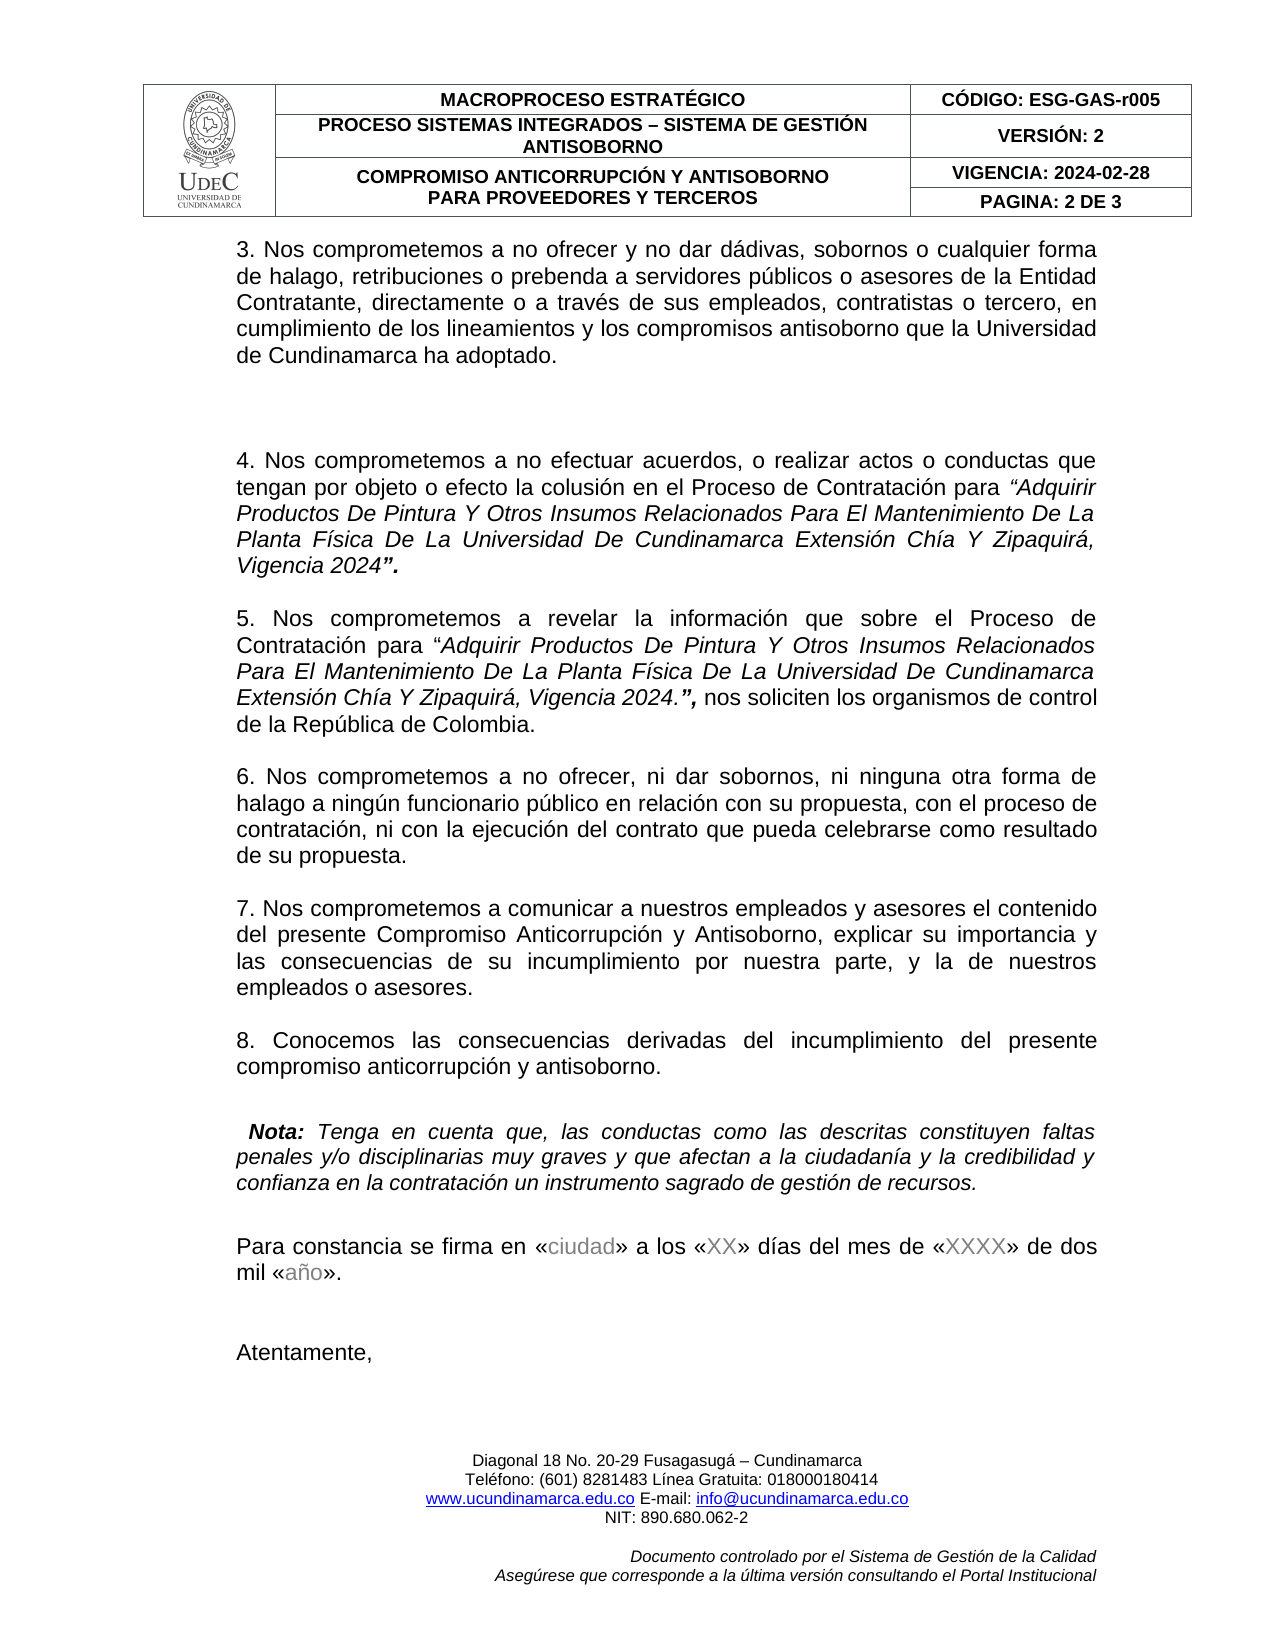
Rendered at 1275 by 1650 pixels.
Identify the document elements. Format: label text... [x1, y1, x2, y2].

picture [177, 91, 242, 210]
text Nota: Tenga en cuenta que, las conductas como las descritas constituyen faltas penales y/o disciplinarias muy graves y que afectan a la ciudadanía y la credibilidad y confianza en la contratación un instrumento sagrado de gestión de recursos. [236, 1118, 1098, 1195]
text 5. Nos comprometemos a revelar la información que sobre el Proceso de Contratación para “Adquirir Productos De Pintura Y Otros Insumos Relacionados Para El Mantenimiento De La Planta Física De La Universidad De Cundinamarca Extensión Chía Y Zipaquirá, Vigencia 2024.”, nos soliciten los organismos de control de la República de Colombia. [236, 605, 1098, 737]
text Para constancia se firma en «ciudad» a los «XX» días del mes de «XXXX» de dos mil «año». [236, 1233, 1098, 1286]
text 6. Nos comprometemos a no ofrecer, ni dar sobornos, ni ninguna otra forma de halago a ningún funcionario público en relación con su propuesta, con el proceso de contratación, ni con la ejecución del contrato que pueda celebrarse como resultado de su propuesta. [236, 763, 1098, 869]
text 8. Conocemos las consecuencias derivadas del incumplimiento del presente compromiso anticorrupción y antisoborno. [236, 1027, 1098, 1079]
text 4. Nos comprometemos a no efectuar acuerdos, o realizar actos o conductas que tengan por objeto o efecto la colusión en el Proceso de Contratación para “Adquirir Productos De Pintura Y Otros Insumos Relacionados Para El Mantenimiento De La Planta Física De La Universidad De Cundinamarca Extensión Chía Y Zipaquirá, Vigencia 2024”. [236, 447, 1098, 579]
text 3. Nos comprometemos a no ofrecer y no dar dádivas, sobornos o cualquier forma de halago, retribuciones o prebenda a servidores públicos o asesores de la Entidad Contratante, directamente o a través de sus empleados, contratistas o tercero, en cumplimiento de los lineamientos y los compromisos antisoborno que la Universidad de Cundinamarca ha adoptado. [236, 236, 1098, 368]
text 7. Nos comprometemos a comunicar a nuestros empleados y asesores el contenido del presente Compromiso Anticorrupción y Antisoborno, explicar su importancia y las consecuencias de su incumplimiento por nuestra parte, y la de nuestros empleados o asesores. [236, 895, 1098, 1001]
text Atentamente, [236, 1338, 1098, 1365]
